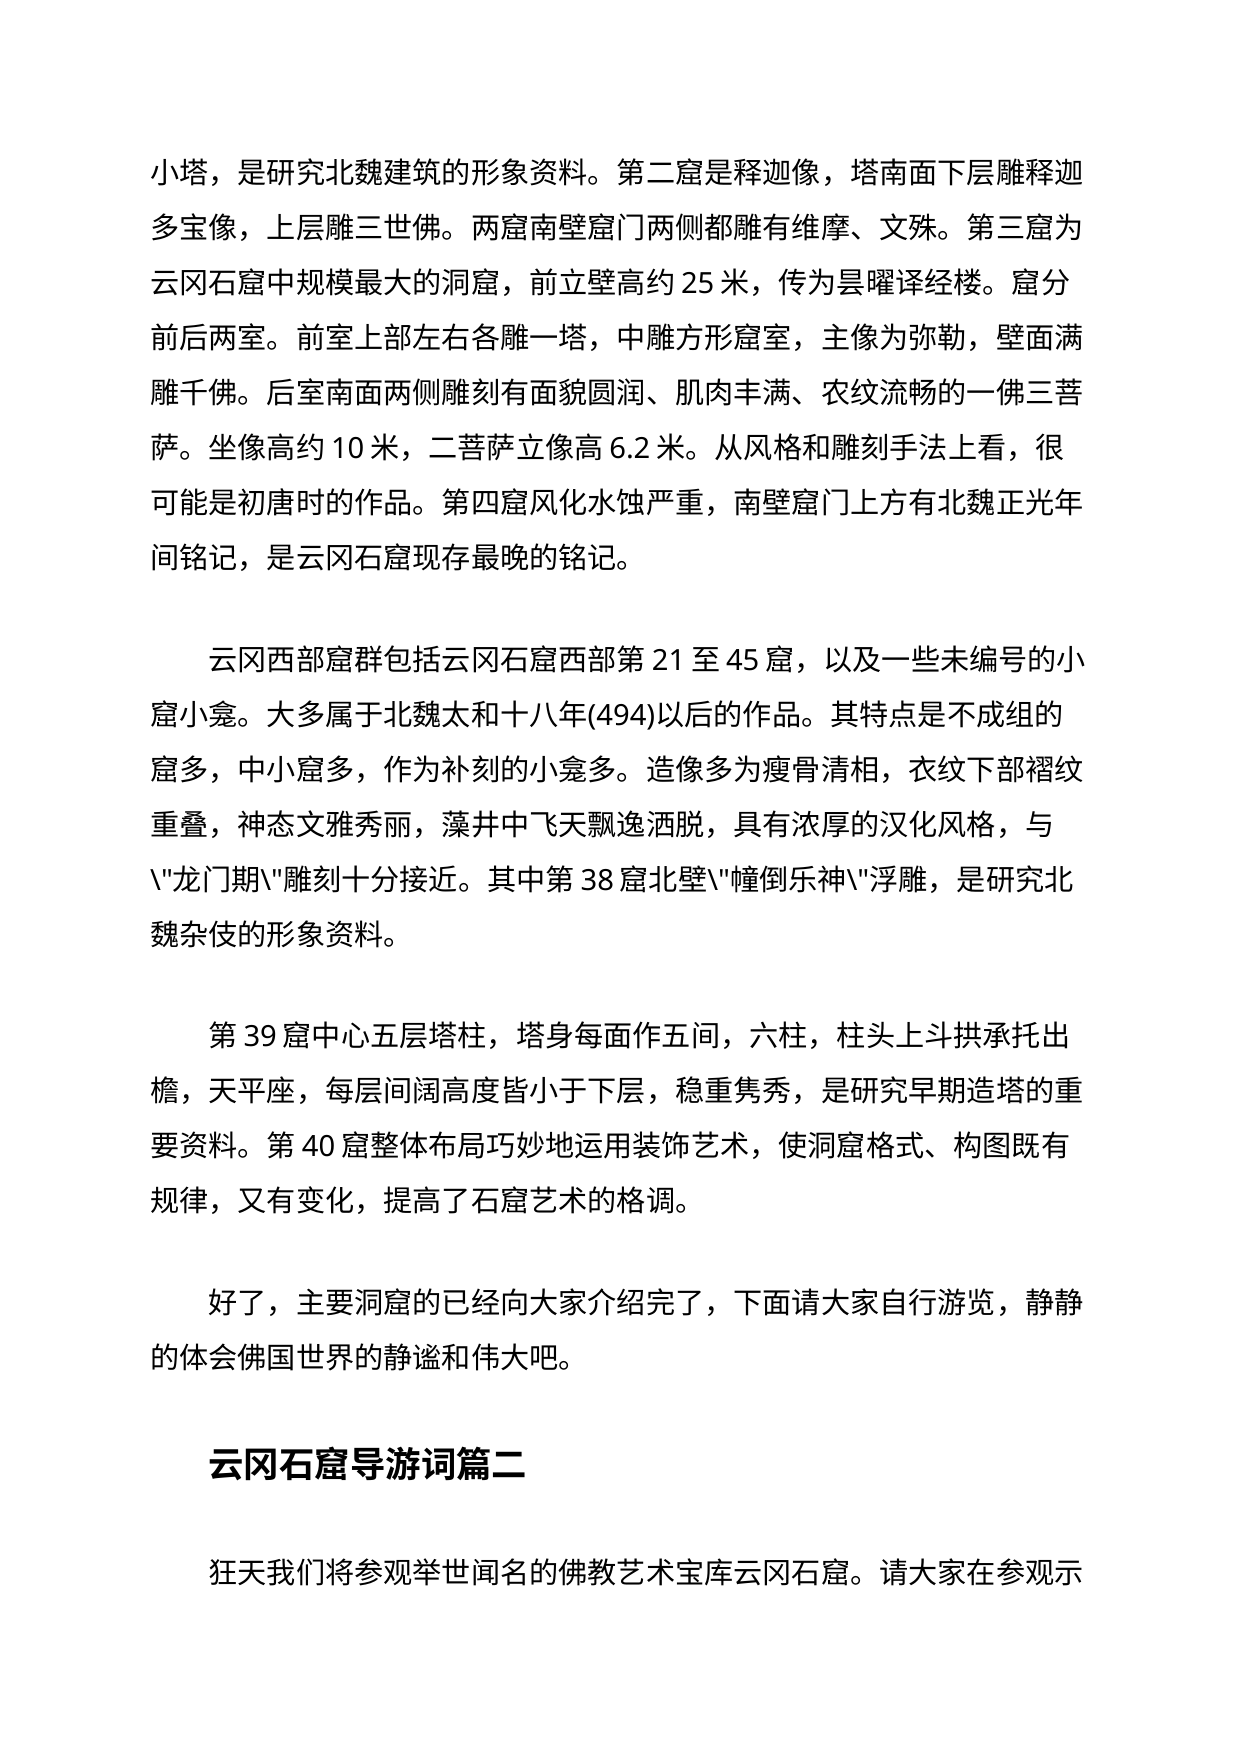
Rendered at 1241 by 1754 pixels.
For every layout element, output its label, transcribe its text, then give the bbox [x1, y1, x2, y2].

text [150, 1549, 1090, 1592]
text 云冈石窟导游词篇二 [150, 1436, 1090, 1487]
text 好了，主要洞窟的已经向大家介绍完了，下面请大家自行游览，静静的体会佛国世界的静谧和伟大吧。 [150, 1279, 1090, 1377]
text 第39窟中心五层塔柱，塔身每面作五间，六柱，柱头上斗拱承托出檐，天平座，每层间阔高度皆小于下层，稳重隽秀，是研究早期造塔的重要资料。第40窟整体布局巧妙地运用装饰艺术，使洞窟格式、构图既有规律，又有变化，提高了石窟艺术的格调。 [150, 1013, 1090, 1220]
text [150, 150, 1090, 577]
text 云冈西部窟群包括云冈石窟西部第21至45窟，以及一些未编号的小窟小龛。大多属于北魏太和十八年(494)以后的作品。其特点是不成组的窟多，中小窟多，作为补刻的小龛多。造像多为瘦骨清相，衣纹下部褶纹重叠，神态文雅秀丽，藻井中飞天飘逸洒脱，具有浓厚的汉化风格，与\"龙门期\"雕刻十分接近。其中第38窟北壁\"幢倒乐神\"浮雕，是研究北魏杂伎的形象资料。 [150, 636, 1090, 953]
